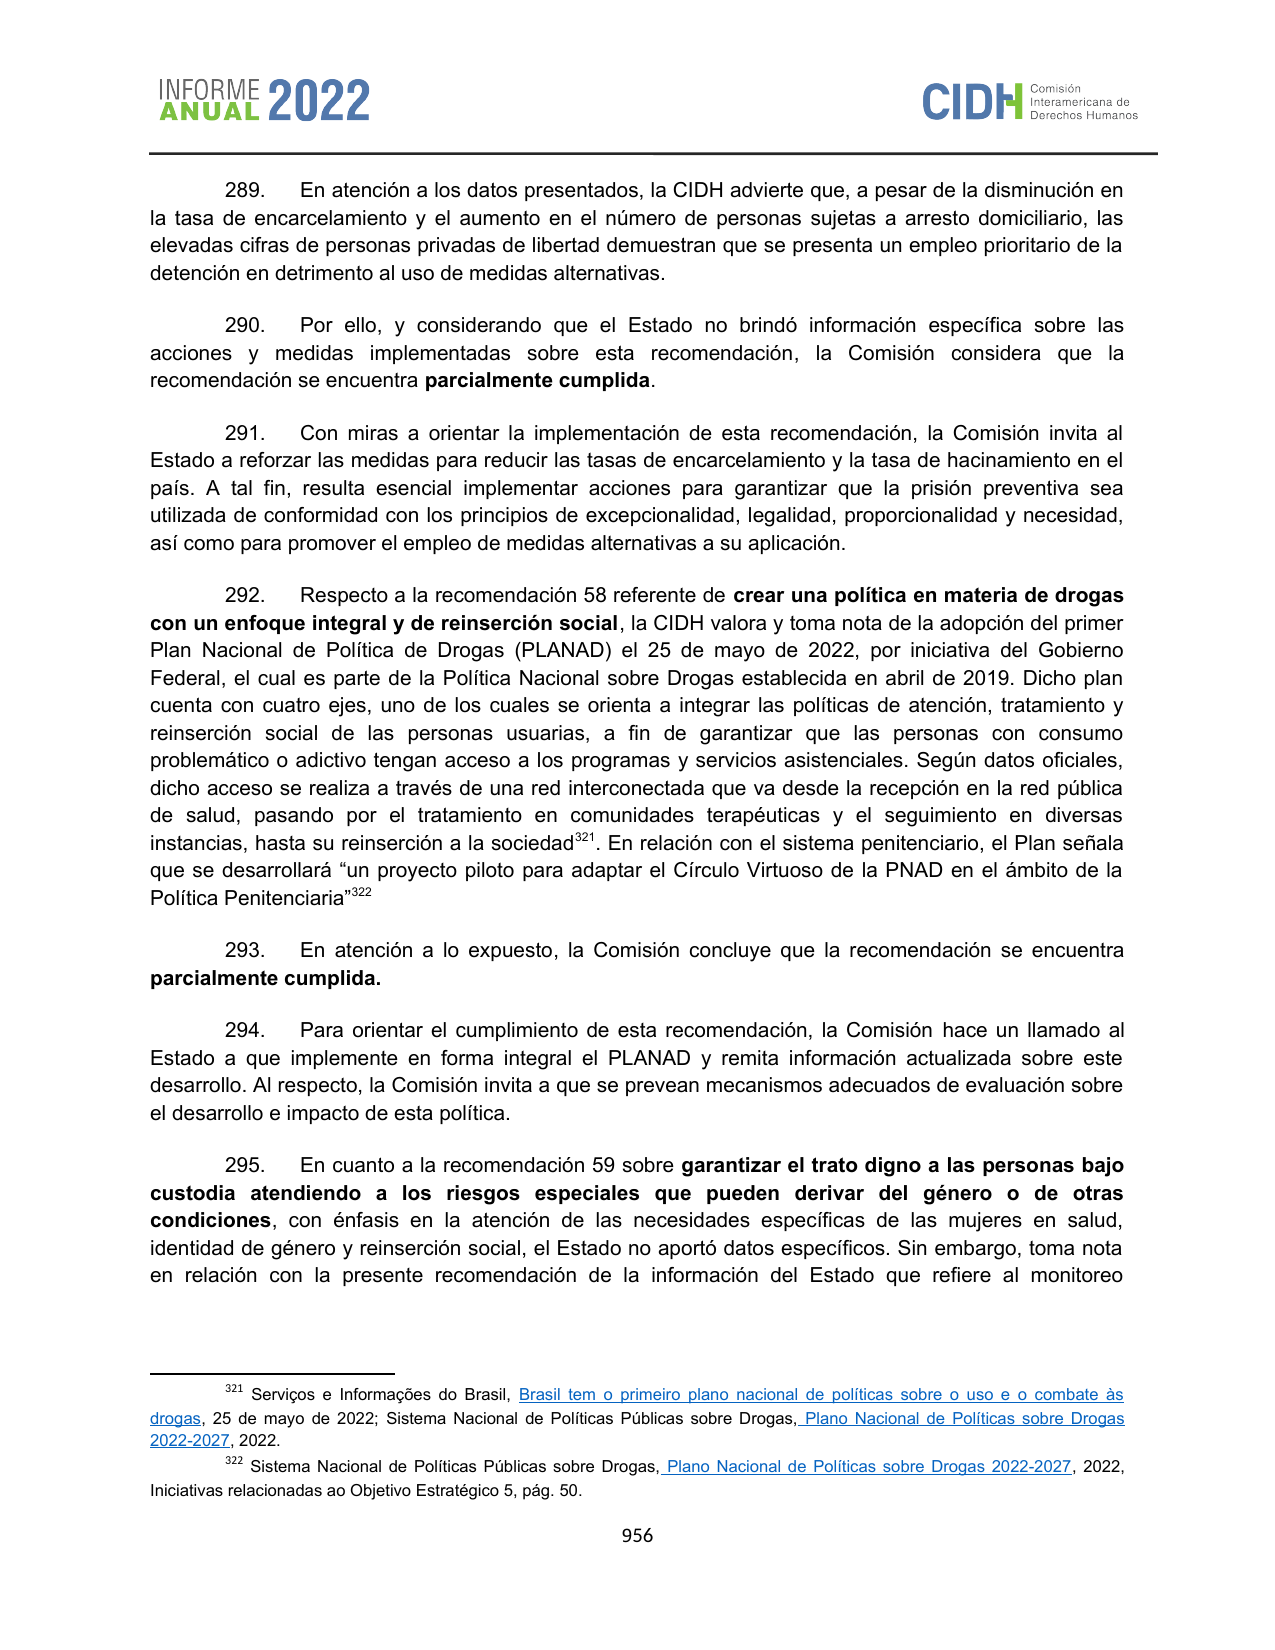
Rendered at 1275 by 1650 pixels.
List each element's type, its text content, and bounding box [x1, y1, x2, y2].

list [150, 1153, 1125, 1287]
list Respecto a la recomendación 58 referente de crear una política en materia de drogas con un enfoque integral y de reinserción social, la CIDH valora y toma nota de la adopción del primer Plan Nacional de Política de Drogas (PLANAD) el 25 de mayo de 2022, por iniciativa del Gobierno Federal, el cual es parte de la Política Nacional sobre Drogas establecida en abril de 2019. Dicho plan cuenta con cuatro ejes, uno de los cuales se orienta a integrar las políticas de atención, tratamiento y reinserción social de las personas usuarias, a fin de garantizar que las personas con consumo problemático o adictivo tengan acceso a los programas y servicios asistenciales. Según datos oficiales, dicho acceso se realiza a través de una red interconectada que va desde la recepción en la red pública de salud, pasando por el tratamiento en comunidades terapéuticas y el seguimiento en diversas instancias, hasta su reinserción a la sociedad. En relación con el sistema penitenciario, el Plan señala que se desarrollará “un proyecto piloto para adaptar el Círculo Virtuoso de la PNAD en el ámbito de la Política Penitenciaria” [150, 583, 1125, 909]
picture [150, 73, 374, 126]
list Por ello, y considerando que el Estado no brindó información específica sobre las acciones y medidas implementadas sobre esta recomendación, la Comisión considera que la recomendación se encuentra parcialmente cumplida. [150, 313, 1125, 392]
list Con miras a orientar la implementación de esta recomendación, la Comisión invita al Estado a reforzar las medidas para reducir las tasas de encarcelamiento y la tasa de hacinamiento en el país. A tal fin, resulta esencial implementar acciones para garantizar que la prisión preventiva sea utilizada de conformidad con los principios de excepcionalidad, legalidad, proporcionalidad y necesidad, así como para promover el empleo de medidas alternativas a su aplicación. [150, 420, 1125, 554]
list En atención a lo expuesto, la Comisión concluye que la recomendación se encuentra parcialmente cumplida. [150, 938, 1125, 989]
list En atención a los datos presentados, la CIDH advierte que, a pesar de la disminución en la tasa de encarcelamiento y el aumento en el número de personas sujetas a arresto domiciliario, las elevadas cifras de personas privadas de libertad demuestran que se presenta un empleo prioritario de la detención en detrimento al uso de medidas alternativas. [150, 178, 1125, 284]
list Para orientar el cumplimiento de esta recomendación, la Comisión hace un llamado al Estado a que implemente en forma integral el PLANAD y remita información actualizada sobre este desarrollo. Al respecto, la Comisión invita a que se prevean mecanismos adecuados de evaluación sobre el desarrollo e impacto de esta política. [150, 1018, 1125, 1124]
picture [914, 73, 1158, 130]
